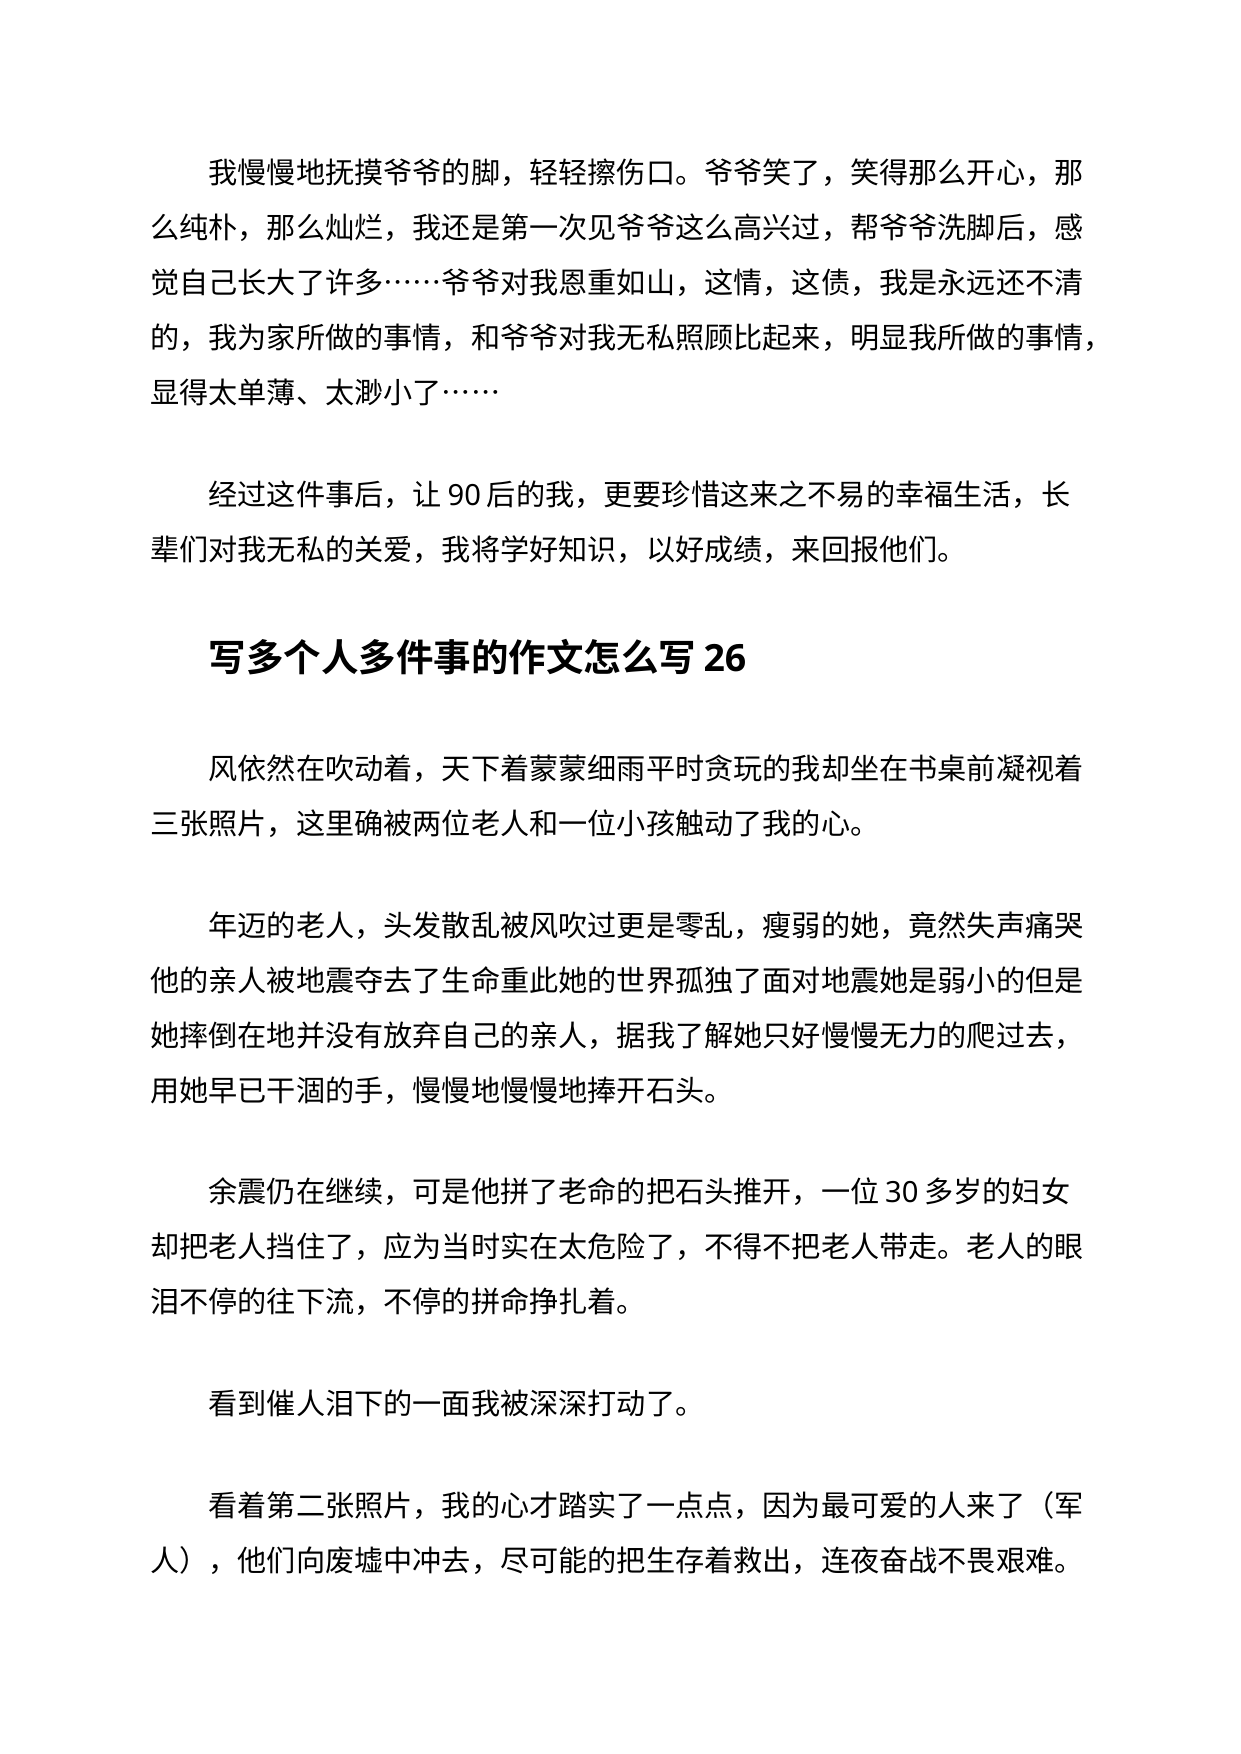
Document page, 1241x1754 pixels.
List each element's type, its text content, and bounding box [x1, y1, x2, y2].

text 年迈的老人，头发散乱被风吹过更是零乱，瘦弱的她，竟然失声痛哭他的亲人被地震夺去了生命重此她的世界孤独了面对地震她是弱小的但是她摔倒在地并没有放弃自己的亲人，据我了解她只好慢慢无力的爬过去，用她早已干涸的手，慢慢地慢慢地捧开石头。 [150, 902, 1090, 1109]
text 经过这件事后，让90后的我，更要珍惜这来之不易的幸福生活，长辈们对我无私的关爱，我将学好知识，以好成绩，来回报他们。 [150, 471, 1090, 569]
text 看着第二张照片，我的心才踏实了一点点，因为最可爱的人来了（军人），他们向废墟中冲去，尽可能的把生存着救出，连夜奋战不畏艰难。 [150, 1482, 1090, 1579]
text 风依然在吹动着，天下着蒙蒙细雨平时贪玩的我却坐在书桌前凝视着三张照片，这里确被两位老人和一位小孩触动了我的心。 [150, 746, 1090, 843]
text 写多个人多件事的作文怎么写26 [150, 628, 1090, 683]
text 看到催人泪下的一面我被深深打动了。 [150, 1381, 1090, 1423]
text 我慢慢地抚摸爷爷的脚，轻轻擦伤口。爷爷笑了，笑得那么开心，那么纯朴，那么灿烂，我还是第一次见爷爷这么高兴过，帮爷爷洗脚后，感觉自己长大了许多……爷爷对我恩重如山，这情，这债，我是永远还不清的，我为家所做的事情，和爷爷对我无私照顾比起来，明显我所做的事情，显得太单薄、太渺小了…… [150, 150, 1090, 412]
text 余震仍在继续，可是他拼了老命的把石头推开，一位30多岁的妇女却把老人挡住了，应为当时实在太危险了，不得不把老人带走。老人的眼泪不停的往下流，不停的拼命挣扎着。 [150, 1169, 1090, 1321]
